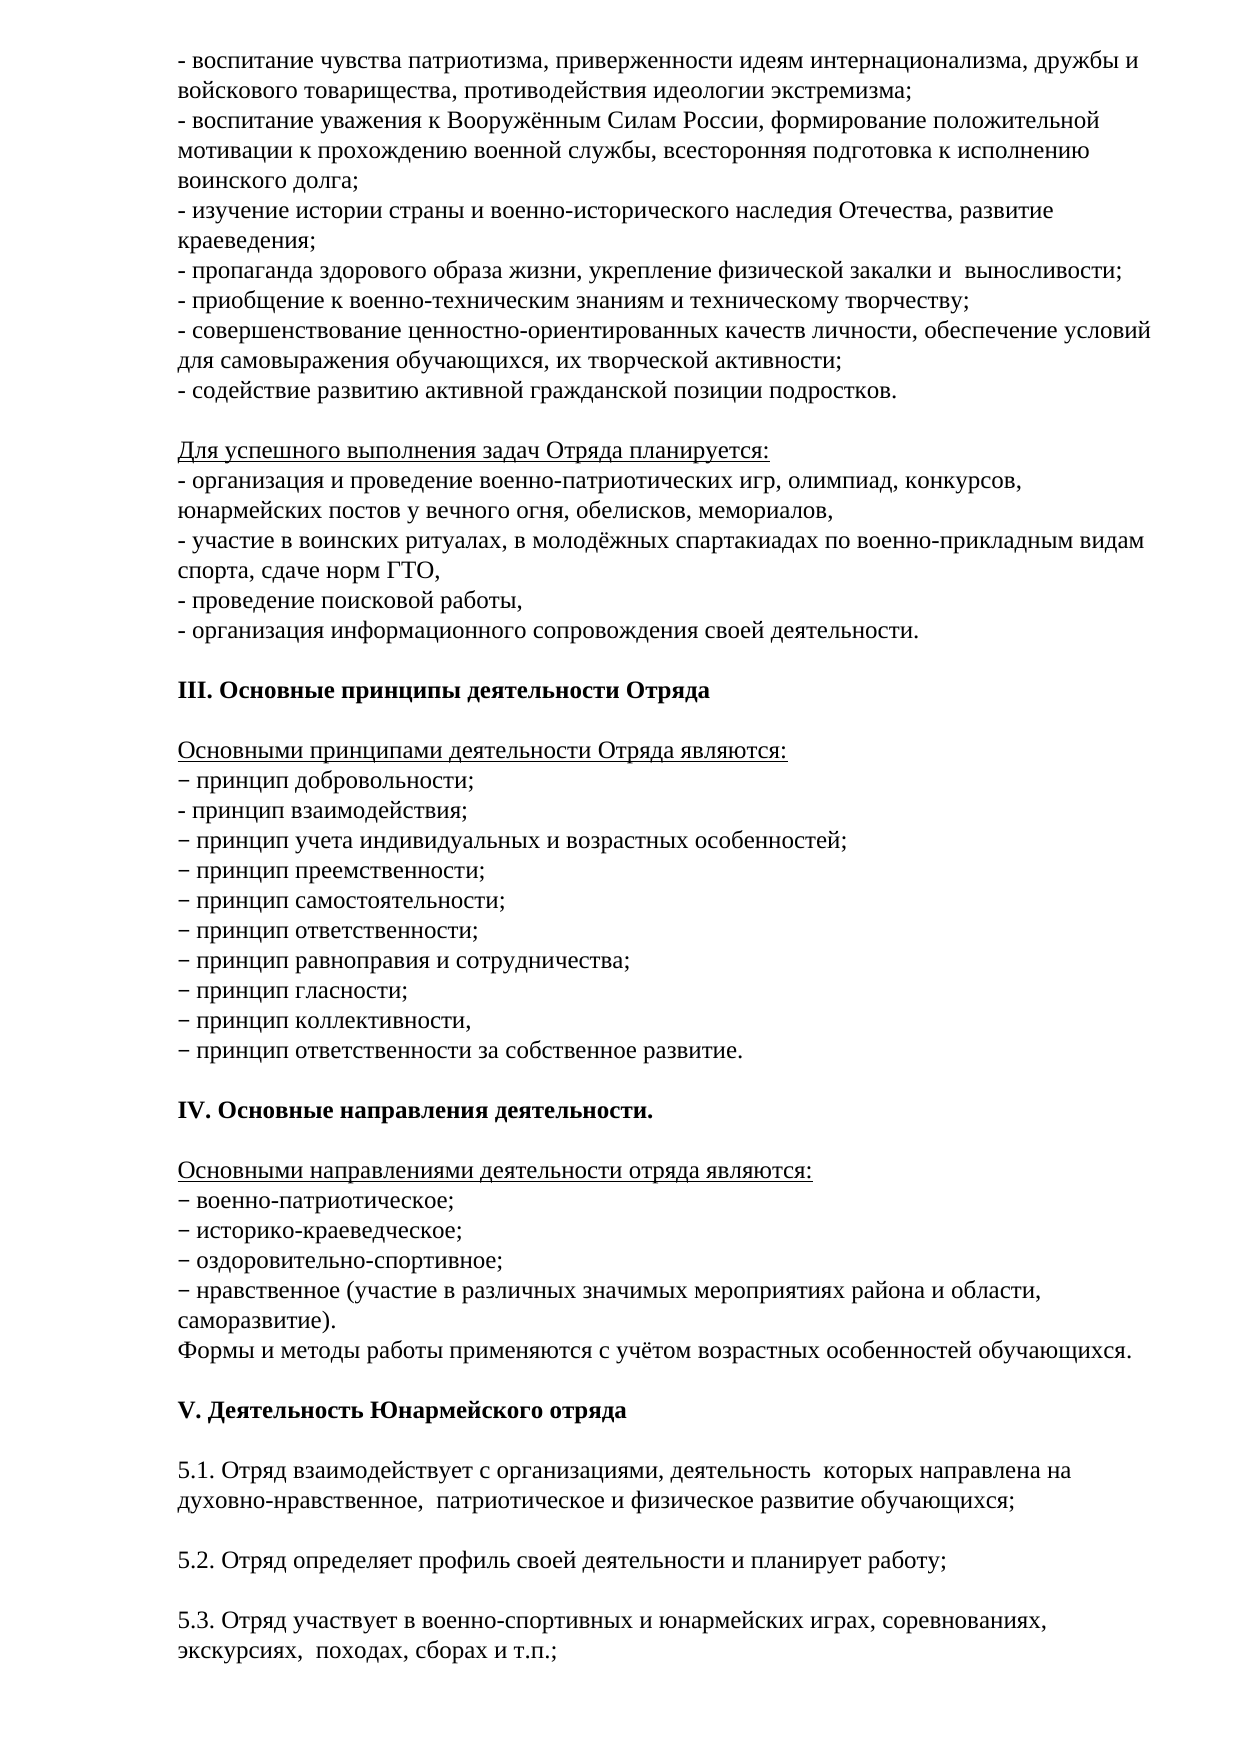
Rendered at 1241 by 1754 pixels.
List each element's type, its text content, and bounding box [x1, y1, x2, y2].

text - содействие развитию активной гражданской позиции подростков. [177, 374, 1152, 404]
text − военно-патриотическое; [177, 1184, 1152, 1214]
text − оздоровительно-спортивное; [177, 1244, 1152, 1274]
text − принцип гласности; [177, 974, 1152, 1004]
text экскурсиях, походах, сборах и т.п.; [177, 1634, 1152, 1664]
text − принцип коллективности, [177, 1004, 1152, 1034]
text - совершенствование ценностно-ориентированных качеств личности, обеспечение условий для самовыражения обучающихся, их творческой активности; [177, 314, 1152, 374]
text - организация и проведение военно-патриотических игр, олимпиад, конкурсов, юнармейских постов у вечного огня, обелисков, мемориалов, [177, 464, 1152, 524]
text − историко-краеведческое; [177, 1214, 1152, 1244]
text 5.3. Отряд участвует в военно-спортивных и юнармейских играх, соревнованиях, [177, 1604, 1152, 1634]
text Для успешного выполнения задач Отряда планируется: [177, 434, 1152, 464]
text − принцип самостоятельности; [177, 884, 1152, 914]
text − принцип преемственности; [177, 854, 1152, 884]
text IV. Основные направления деятельности. [177, 1094, 1152, 1124]
text − принцип равноправия и сотрудничества; [177, 944, 1152, 974]
text 5.1. Отряд взаимодействует с организациями, деятельность которых направлена на духовно-нравственное, патриотическое и физическое развитие обучающихся; [177, 1454, 1152, 1514]
text Формы и методы работы применяются с учётом возрастных особенностей обучающихся. [177, 1334, 1152, 1364]
text − принцип учета индивидуальных и возрастных особенностей; [177, 824, 1152, 854]
text Основными принципами деятельности Отряда являются: [177, 734, 1152, 764]
text 5.2. Отряд определяет профиль своей деятельности и планирует работу; [177, 1544, 1152, 1574]
text - воспитание уважения к Вооружённым Силам России, формирование положительной мотивации к прохождению военной службы, всесторонняя подготовка к исполнению воинского долга; [177, 104, 1152, 194]
text - пропаганда здорового образа жизни, укрепление физической закалки и выносливости; [177, 254, 1152, 284]
text − принцип ответственности за собственное развитие. [177, 1034, 1152, 1064]
text − нравственное (участие в различных значимых мероприятиях района и области, саморазвитие). [177, 1274, 1152, 1334]
text - проведение поисковой работы, [177, 584, 1152, 614]
text V. Деятельность Юнармейского отряда [177, 1394, 1152, 1424]
text − принцип добровольности; [177, 764, 1152, 794]
text - участие в воинских ритуалах, в молодёжных спартакиадах по военно-прикладным видам спорта, сдаче норм ГТО, [177, 524, 1152, 584]
text III. Основные принципы деятельности Отряда [177, 674, 1152, 704]
text - изучение истории страны и военно-исторического наследия Отечества, развитие краеведения; [177, 194, 1152, 254]
text - приобщение к военно-техническим знаниям и техническому творчеству; [177, 284, 1152, 314]
text - принцип взаимодействия; [177, 794, 1152, 824]
text − принцип ответственности; [177, 914, 1152, 944]
text Основными направлениями деятельности отряда являются: [177, 1154, 1152, 1184]
text - организация информационного сопровождения своей деятельности. [177, 614, 1152, 644]
text - воспитание чувства патриотизма, приверженности идеям интернационализма, дружбы и войскового товарищества, противодействия идеологии экстремизма; [177, 44, 1152, 104]
